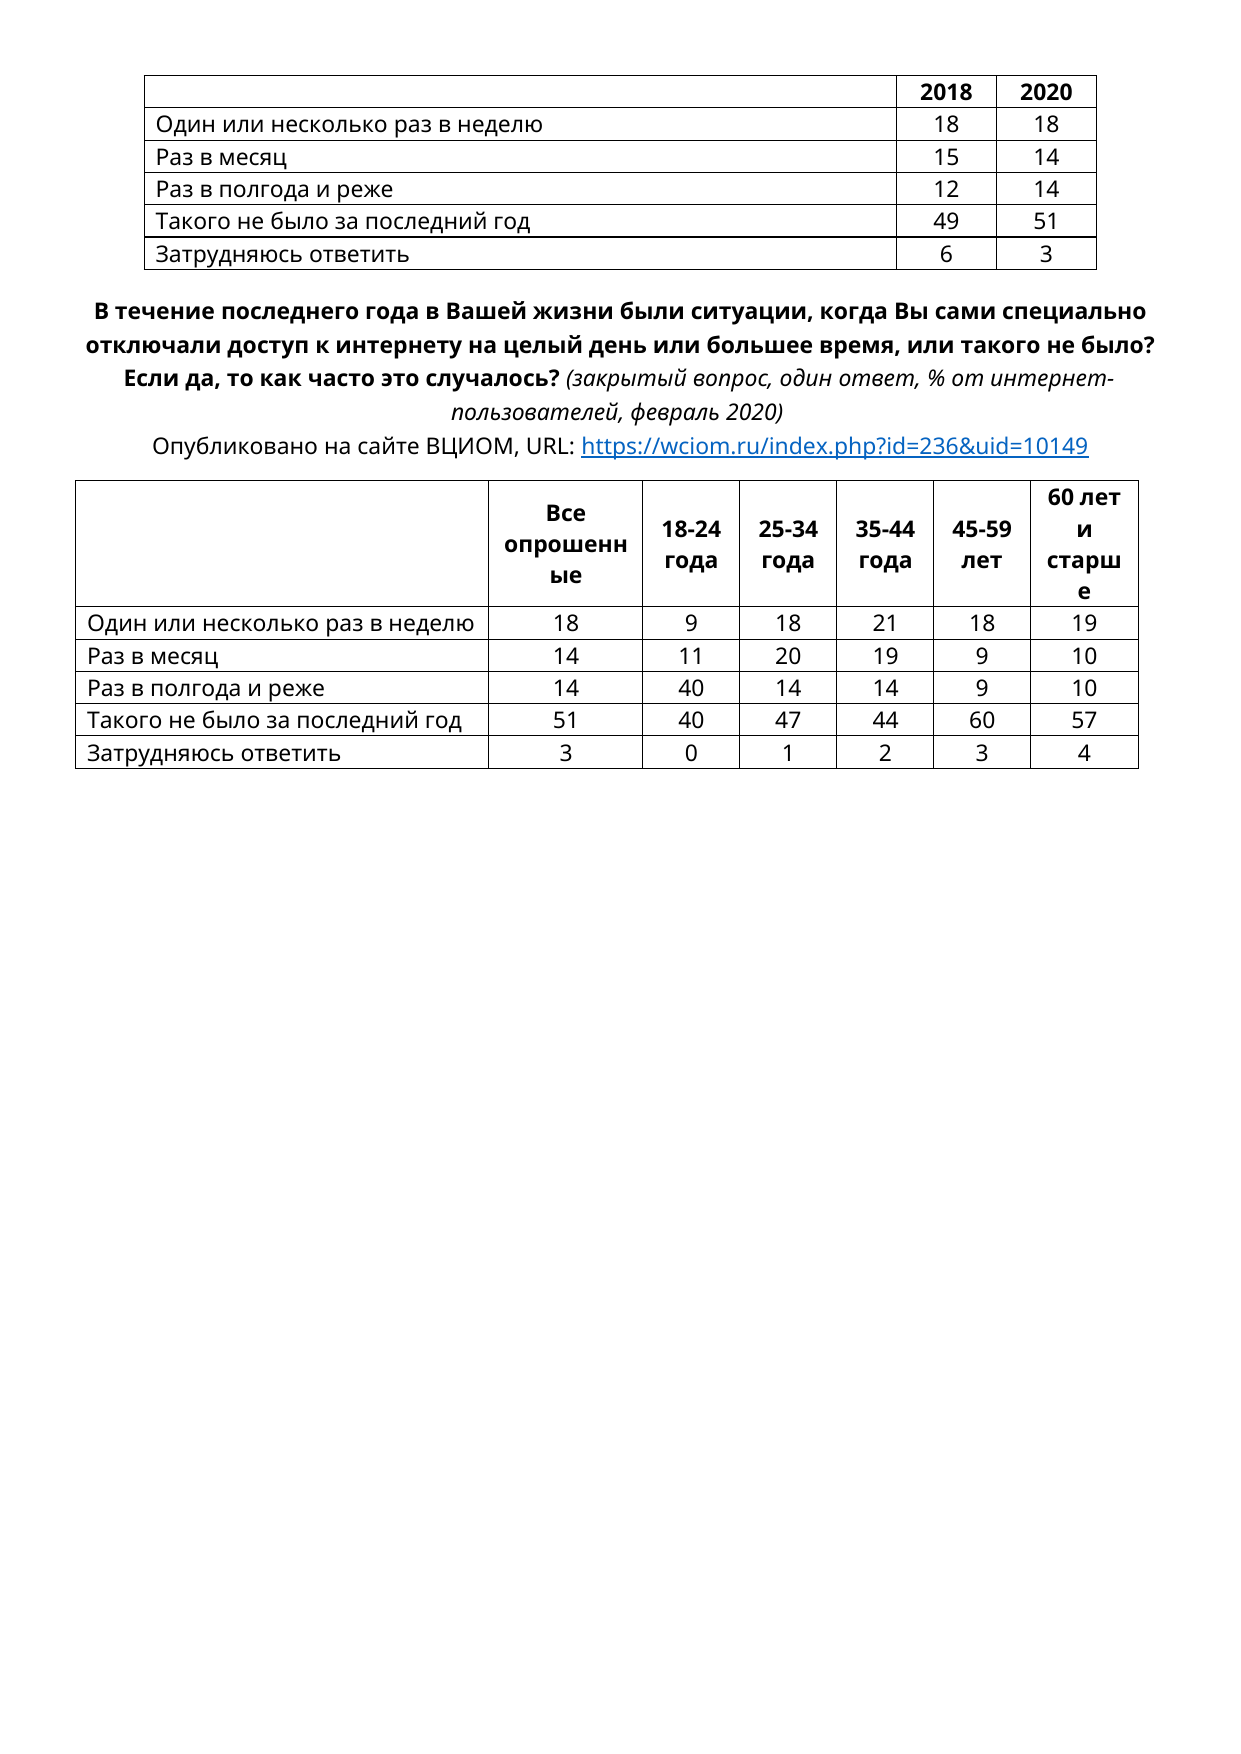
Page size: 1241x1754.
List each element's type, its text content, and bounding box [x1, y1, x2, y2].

table_cell 10 [1031, 640, 1138, 671]
table_header Все опрошенные [489, 481, 642, 606]
table_cell 40 [643, 672, 739, 703]
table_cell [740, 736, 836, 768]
table_cell 21 [837, 607, 933, 638]
table_header 45-59 лет [934, 481, 1030, 606]
table_cell 19 [1031, 607, 1138, 638]
table_cell Затрудняюсь ответить [145, 238, 896, 269]
table_cell 6 [897, 238, 996, 269]
table_header 35-44 года [837, 481, 933, 606]
table_cell 14 [740, 672, 836, 703]
table_cell 9 [643, 607, 739, 638]
table_cell Раз в полгода и реже [76, 672, 488, 703]
table_cell 18 [740, 607, 836, 638]
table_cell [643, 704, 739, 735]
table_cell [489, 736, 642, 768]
table_header [76, 481, 488, 606]
table_cell 9 [934, 640, 1030, 671]
table_cell 14 [997, 141, 1096, 172]
table_cell 49 [897, 205, 996, 236]
table_cell Раз в месяц [76, 640, 488, 671]
table_cell 20 [740, 640, 836, 671]
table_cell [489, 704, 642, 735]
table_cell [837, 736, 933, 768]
table_cell 9 [934, 672, 1030, 703]
table_header 2020 [997, 76, 1096, 107]
table_cell 14 [997, 173, 1096, 204]
table_cell 14 [489, 640, 642, 671]
table_cell 51 [997, 205, 1096, 236]
table_cell Раз в полгода и реже [145, 173, 896, 204]
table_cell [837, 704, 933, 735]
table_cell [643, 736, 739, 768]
table_header 25-34 года [740, 481, 836, 606]
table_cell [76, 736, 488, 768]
table_header 18-24 года [643, 481, 739, 606]
table_cell 18 [897, 108, 996, 139]
table_cell 18 [489, 607, 642, 638]
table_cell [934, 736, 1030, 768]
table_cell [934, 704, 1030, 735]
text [75, 295, 1165, 461]
table_header 2018 [897, 76, 996, 107]
table_cell 12 [897, 173, 996, 204]
table_cell 11 [643, 640, 739, 671]
table_cell 18 [997, 108, 1096, 139]
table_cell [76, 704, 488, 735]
table_cell 3 [997, 238, 1096, 269]
table_cell 19 [837, 640, 933, 671]
table_cell Такого не было за последний год [145, 205, 896, 236]
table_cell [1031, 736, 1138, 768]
table_cell Раз в месяц [145, 141, 896, 172]
table_cell Один или несколько раз в неделю [145, 108, 896, 139]
table_cell 15 [897, 141, 996, 172]
table_cell 18 [934, 607, 1030, 638]
table_header [145, 76, 896, 107]
table_cell 14 [489, 672, 642, 703]
table_cell Один или несколько раз в неделю [76, 607, 488, 638]
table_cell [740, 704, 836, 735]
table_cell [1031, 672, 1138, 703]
table_header 60 лет и старше [1031, 481, 1138, 606]
table_cell 14 [837, 672, 933, 703]
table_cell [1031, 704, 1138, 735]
